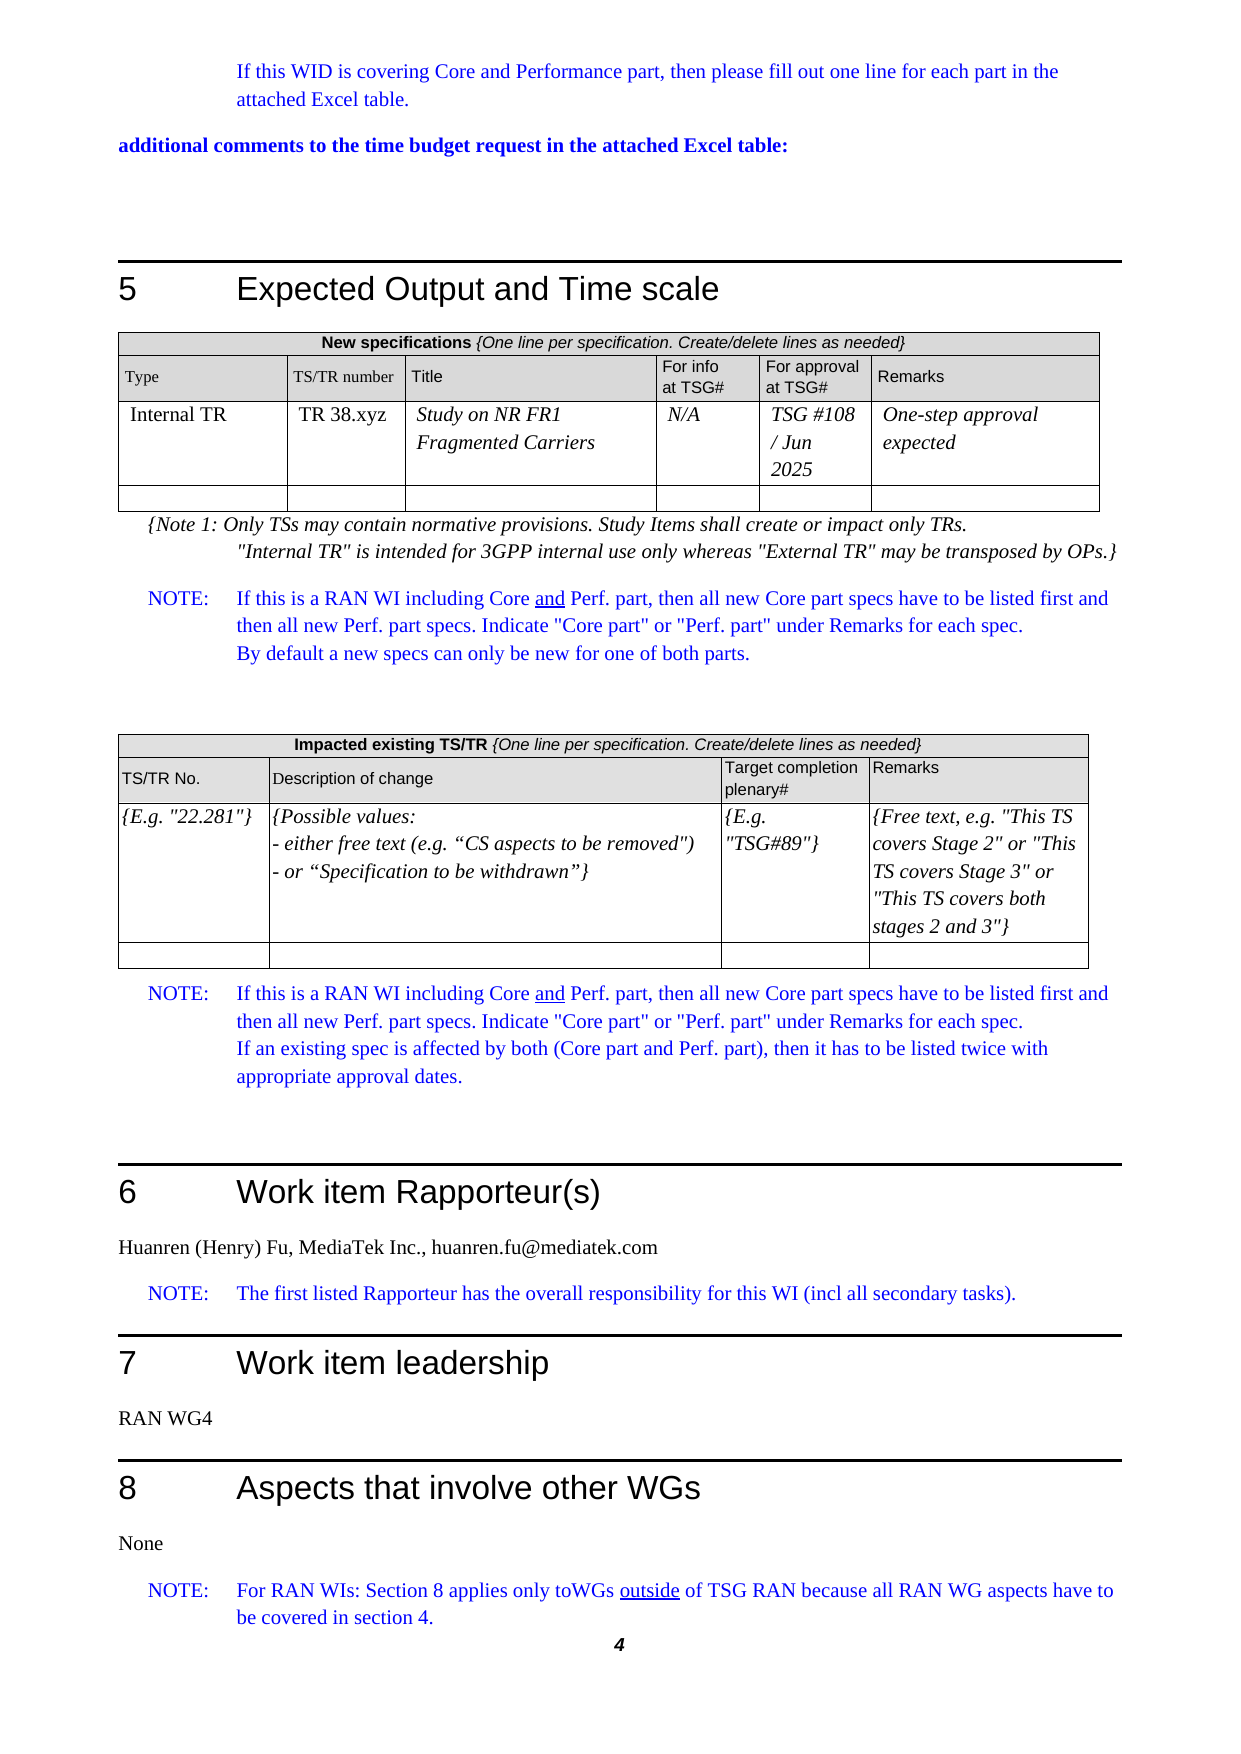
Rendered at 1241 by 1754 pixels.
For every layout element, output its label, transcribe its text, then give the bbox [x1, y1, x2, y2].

table_cell For approval at TSG# [760, 356, 871, 401]
table_cell TR 38.xyz [288, 402, 405, 485]
table_cell Study on NR FR1 Fragmented Carriers [406, 402, 656, 485]
text {Note 1: Only TSs may contain normative provisions. Study Items shall create or impact only TRs. "Internal TR" is intended for 3GPP internal use only whereas "External TR" may be transposed by OPs.} [148, 512, 1122, 563]
table_cell One-step approval expected [872, 402, 1099, 485]
table_cell [406, 486, 656, 511]
table_cell [870, 943, 1088, 967]
table_cell {E.g. "22.281"} [119, 804, 269, 942]
table_cell For info at TSG# [657, 356, 759, 401]
text NOTE: The first listed Rapporteur has the overall responsibility for this WI (incl all secondary tasks). [148, 1281, 1122, 1305]
table_cell TS/TR No. [119, 758, 269, 802]
table_cell [270, 943, 721, 967]
table_cell Remarks [870, 758, 1088, 802]
table_cell Description of change [270, 758, 721, 802]
table_cell {Possible values: - either free text (e.g. “CS aspects to be removed") - or “Specification to be withdrawn”} [270, 804, 721, 942]
table_cell Remarks [872, 356, 1099, 401]
table_cell Target completion plenary# [722, 758, 869, 802]
text If this WID is covering Core and Performance part, then please fill out one line for each part in the attached Excel table. [148, 59, 1122, 111]
table_cell Internal TR [119, 402, 287, 485]
table_cell {Free text, e.g. "This TS covers Stage 2" or "This TS covers Stage 3" or "This TS covers both stages 2 and 3"} [870, 804, 1088, 942]
text NOTE: If this is a RAN WI including Core and Perf. part, then all new Core part specs have to be listed first and then all new Perf. part specs. Indicate "Core part" or "Perf. part" under Remarks for each spec. If an existing spec is affected by both (Core part and Perf. part), then it has to be listed twice with appropriate approval dates. [148, 981, 1122, 1088]
table_cell [722, 943, 869, 967]
table_cell Type [119, 356, 287, 401]
text Huanren (Henry) Fu, MediaTek Inc., huanren.fu@mediatek.com [118, 1235, 1132, 1259]
table_cell [760, 486, 871, 511]
table_cell [119, 943, 269, 967]
table_cell [872, 486, 1099, 511]
text RAN WG4 [118, 1406, 1132, 1430]
text None [118, 1531, 1122, 1555]
table_cell {E.g. "TSG#89"} [722, 804, 869, 942]
subtitle 8 Aspects that involve other WGs [118, 1462, 1122, 1507]
subtitle 6 Work item Rapporteur(s) [118, 1166, 1122, 1211]
table_cell N/A [657, 402, 759, 485]
text NOTE: If this is a RAN WI including Core and Perf. part, then all new Core part specs have to be listed first and then all new Perf. part specs. Indicate "Core part" or "Perf. part" under Remarks for each spec. By default a new specs can only be new for one of both parts. [148, 586, 1122, 665]
table_header New specifications {One line per specification. Create/delete lines as needed} [119, 333, 1099, 355]
table_cell Title [406, 356, 656, 401]
text additional comments to the time budget request in the attached Excel table: [118, 133, 1132, 157]
table_cell TS/TR number [288, 356, 405, 401]
subtitle 5 Expected Output and Time scale [118, 263, 1122, 307]
text NOTE: For RAN WIs: Section 8 applies only toWGs outside of TSG RAN because all RAN WG aspects have to be covered in section 4. [148, 1577, 1122, 1629]
table_cell [657, 486, 759, 511]
table_cell [119, 486, 287, 511]
subtitle 7 Work item leadership [118, 1337, 1122, 1382]
table_header Impacted existing TS/TR {One line per specification. Create/delete lines as needed} [119, 735, 1088, 757]
table_cell TSG #108 / Jun 2025 [760, 402, 871, 485]
table_cell [288, 486, 405, 511]
